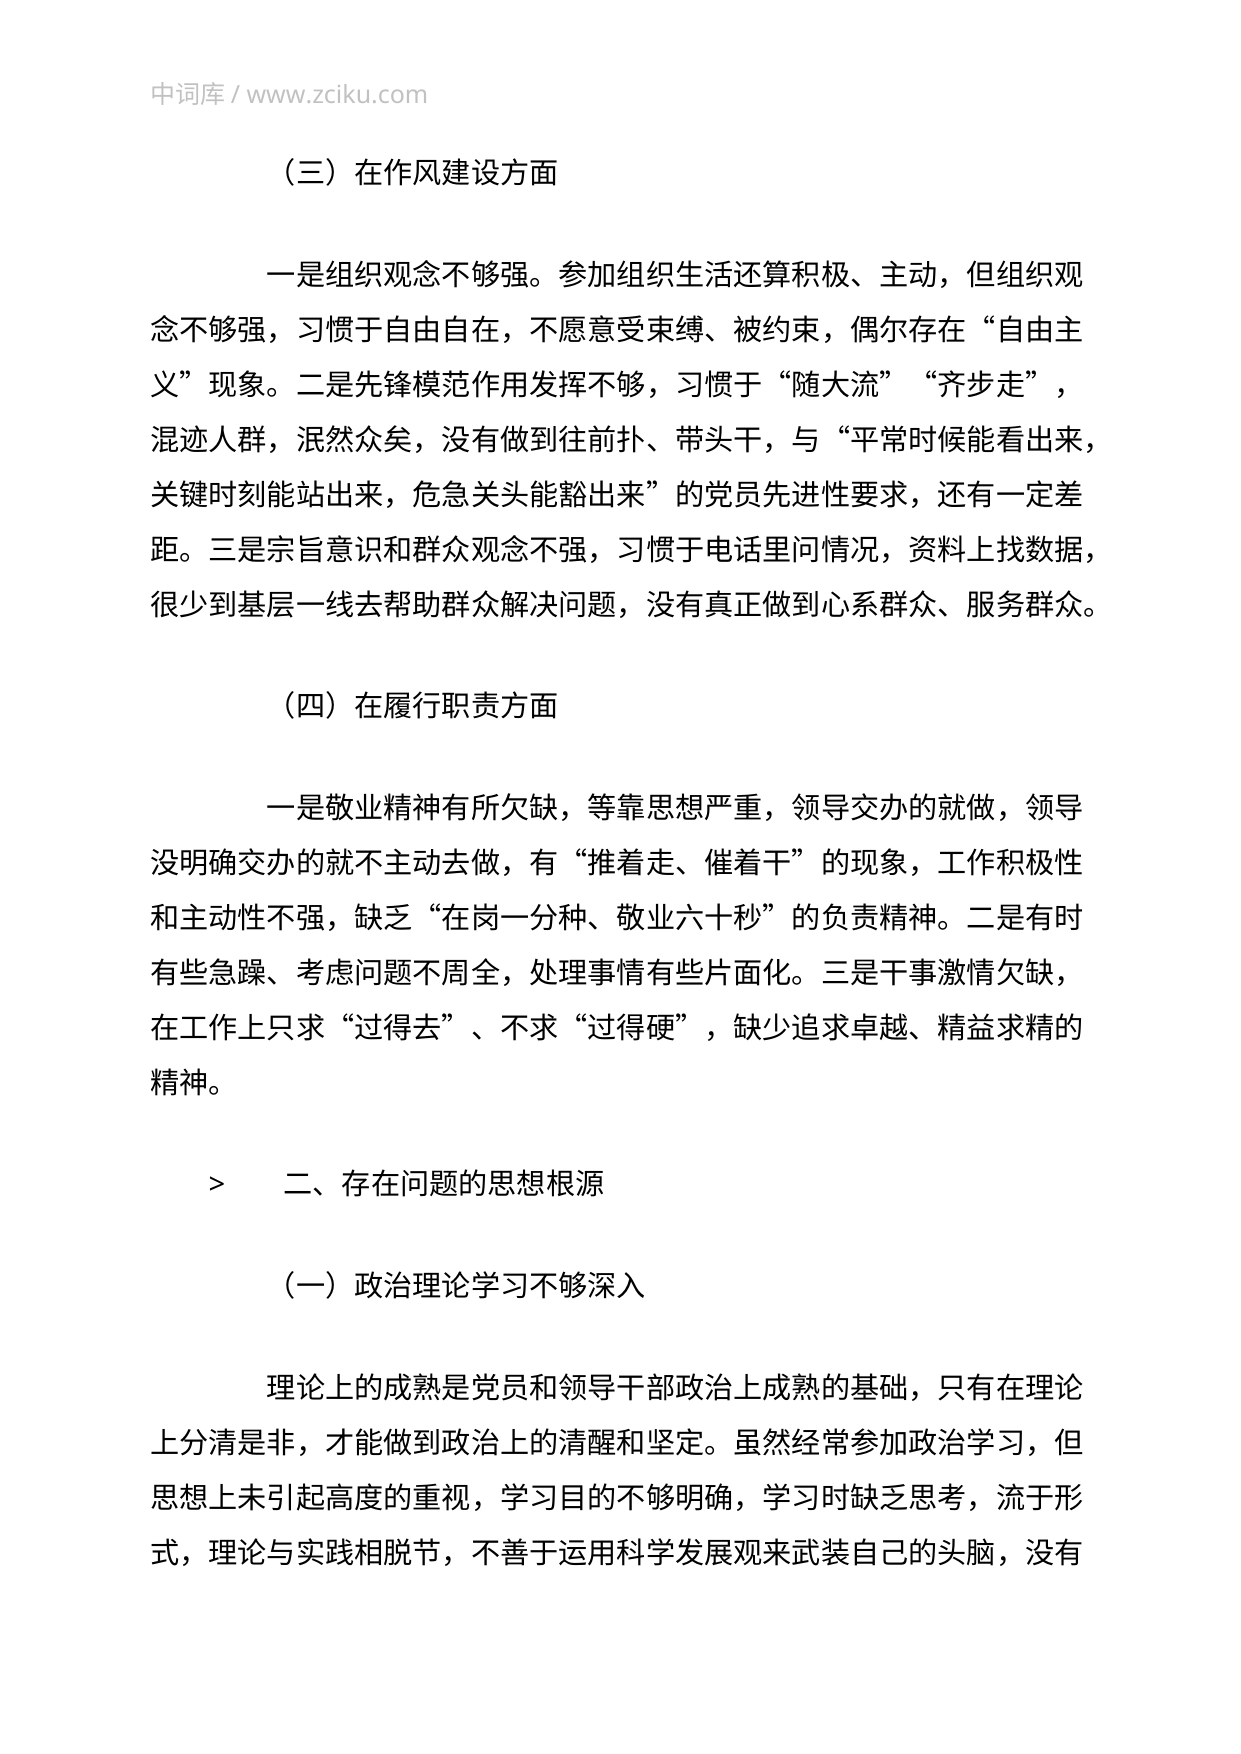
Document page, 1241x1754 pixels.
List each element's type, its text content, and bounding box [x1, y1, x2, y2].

text > 二、存在问题的思想根源 [150, 1161, 1090, 1203]
text （四）在履行职责方面 [150, 683, 1090, 725]
text （三）在作风建设方面 [150, 150, 1090, 192]
text 一是组织观念不够强。参加组织生活还算积极、主动，但组织观念不够强，习惯于自由自在，不愿意受束缚、被约束，偶尔存在“自由主义”现象。二是先锋模范作用发挥不够，习惯于“随大流”“齐步走”，混迹人群，泯然众矣，没有做到往前扑、带头干，与“平常时候能看出来，关键时刻能站出来，危急关头能豁出来”的党员先进性要求，还有一定差距。三是宗旨意识和群众观念不强，习惯于电话里问情况，资料上找数据，很少到基层一线去帮助群众解决问题，没有真正做到心系群众、服务群众。 [150, 252, 1090, 623]
text 一是敬业精神有所欠缺，等靠思想严重，领导交办的就做，领导没明确交办的就不主动去做，有“推着走、催着干”的现象，工作积极性和主动性不强，缺乏“在岗一分种、敬业六十秒”的负责精神。二是有时有些急躁、考虑问题不周全，处理事情有些片面化。三是干事激情欠缺，在工作上只求“过得去”、不求“过得硬”，缺少追求卓越、精益求精的精神。 [150, 785, 1090, 1101]
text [150, 1365, 1090, 1572]
text （一）政治理论学习不够深入 [150, 1263, 1090, 1305]
